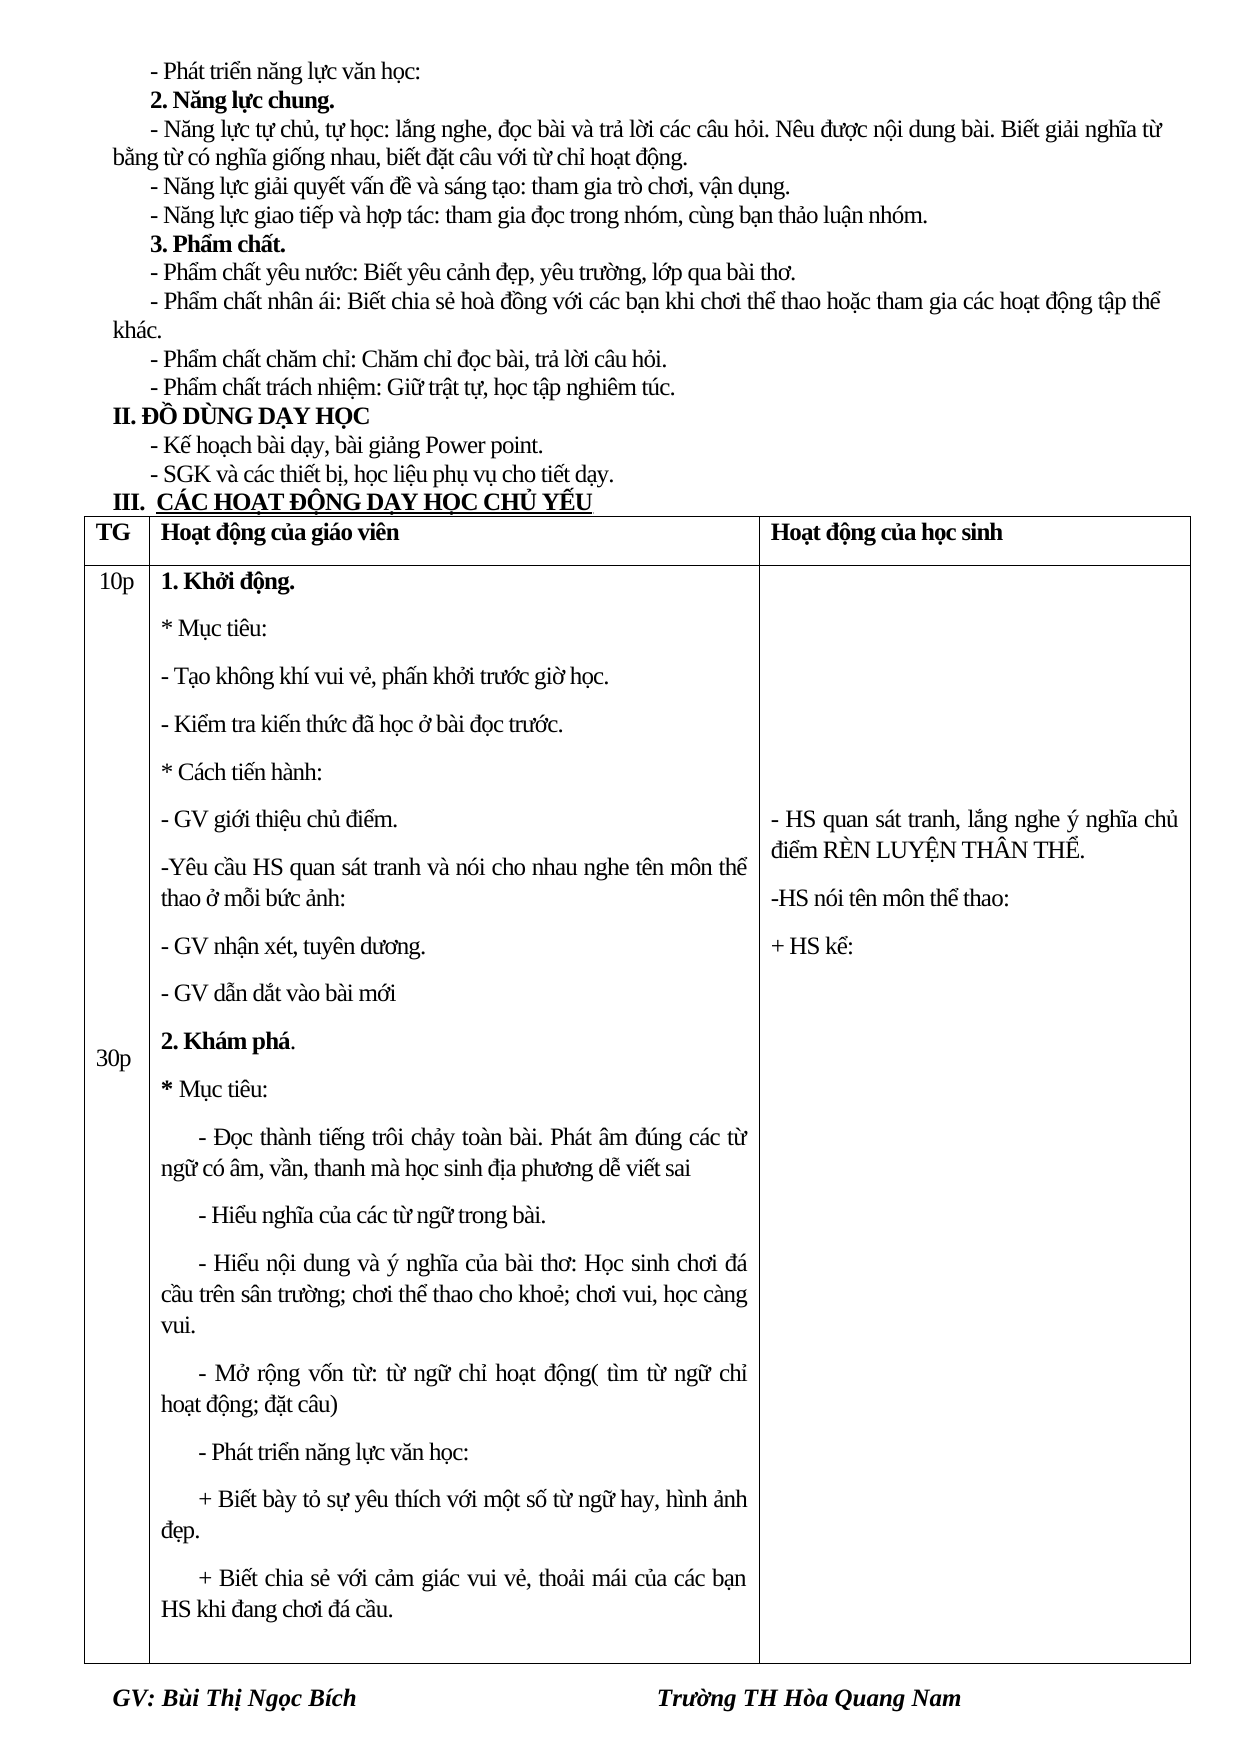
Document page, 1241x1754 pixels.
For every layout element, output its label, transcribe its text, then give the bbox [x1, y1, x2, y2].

text II. ĐỒ DÙNG DẠY HỌC [112, 401, 1162, 430]
text - SGK và các thiết bị, học liệu phụ vụ cho tiết dạy. [112, 459, 1162, 487]
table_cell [760, 566, 1190, 1663]
text 3. Phẩm chất. [112, 229, 1162, 257]
text 2. Năng lực chung. [112, 85, 1162, 114]
text - Phẩm chất chăm chỉ: Chăm chỉ đọc bài, trả lời câu hỏi. [112, 344, 1162, 372]
text - Phát triển năng lực văn học: [112, 56, 1162, 85]
text - Năng lực giải quyết vấn đề và sáng tạo: tham gia trò chơi, vận dụng. [112, 171, 1162, 200]
text - Phẩm chất nhân ái: Biết chia sẻ hoà đồng với các bạn khi chơi thể thao hoặc tham gia các hoạt động tập thể khác. [112, 286, 1162, 344]
table_cell 10p 30p 20p 10p [85, 566, 149, 1663]
table_header Hoạt động của giáo viên [150, 517, 759, 565]
text III. CÁC HOẠT ĐỘNG DẠY HỌC CHỦ YẾU [112, 487, 1162, 516]
text - Phẩm chất yêu nước: Biết yêu cảnh đẹp, yêu trường, lớp qua bài thơ. [112, 257, 1162, 286]
text - Phẩm chất trách nhiệm: Giữ trật tự, học tập nghiêm túc. [112, 372, 1162, 401]
table_header TG [85, 517, 149, 565]
table_header Hoạt động của học sinh [760, 517, 1190, 565]
text - Kế hoạch bài dạy, bài giảng Power point. [112, 430, 1162, 459]
text - Năng lực giao tiếp và hợp tác: tham gia đọc trong nhóm, cùng bạn thảo luận nhóm. [112, 200, 1162, 229]
text - Năng lực tự chủ, tự học: lắng nghe, đọc bài và trả lời các câu hỏi. Nêu được nội dung bài. Biết giải nghĩa từ bằng từ có nghĩa giống nhau, biết đặt câu với từ chỉ hoạt động. [112, 114, 1162, 171]
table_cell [150, 566, 759, 1663]
